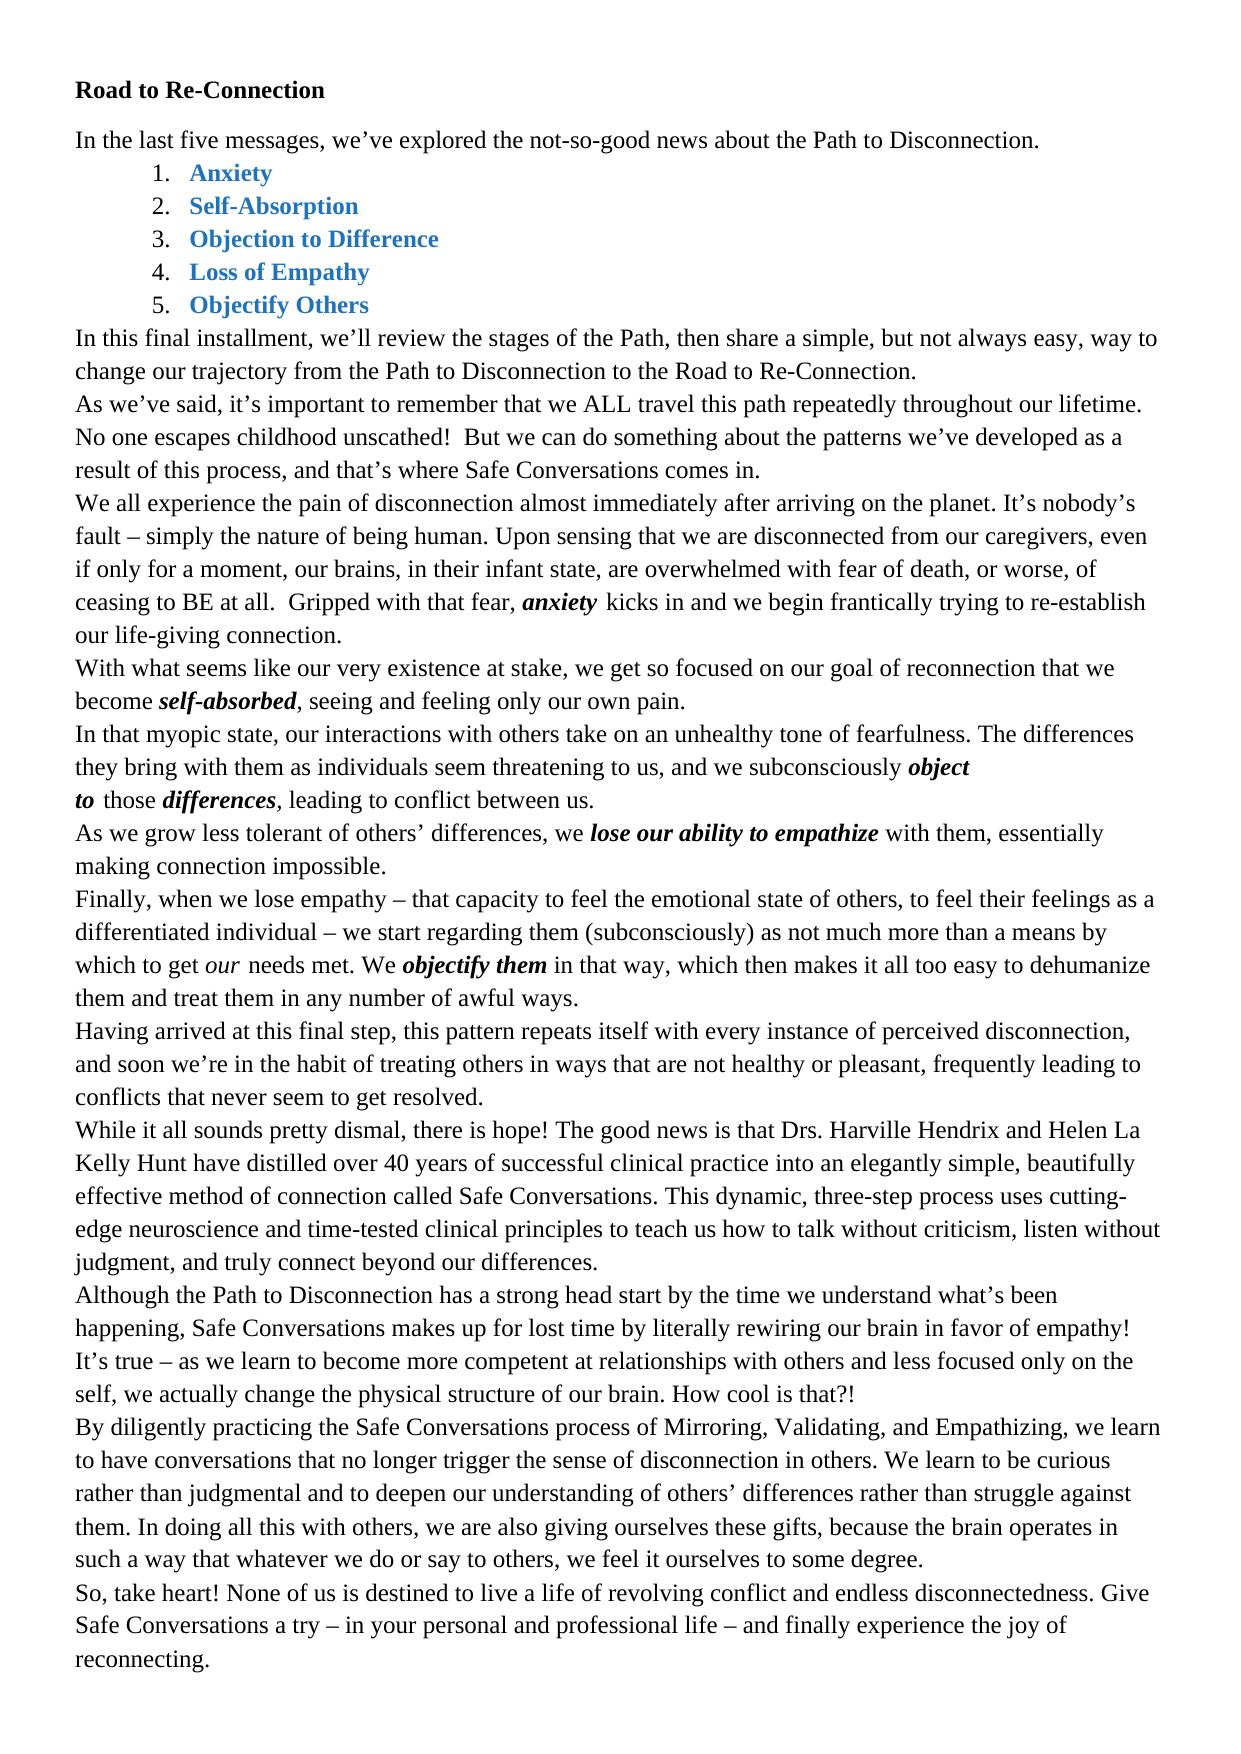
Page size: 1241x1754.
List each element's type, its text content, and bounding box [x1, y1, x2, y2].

list Objectify Others [152, 290, 1165, 318]
text By diligently practicing the Safe Conversations process of Mirroring, Validating, and Empathizing, we learn to have conversations that no longer trigger the sense of disconnection in others. We learn to be curious rather than judgmental and to deepen our understanding of others’ differences rather than struggle against them. In doing all this with others, we are also giving ourselves these gifts, because the brain operates in such a way that whatever we do or say to others, we feel it ourselves to some degree. [75, 1412, 1165, 1573]
text In the last five messages, we’ve explored the not-so-good news about the Path to Disconnection. [75, 125, 1165, 153]
list Loss of Empathy [152, 257, 1165, 286]
text So, take heart! None of us is destined to live a life of revolving conflict and endless disconnectedness. Give Safe Conversations a try – in your personal and professional life – and finally experience the joy of reconnecting. [75, 1578, 1165, 1672]
text We all experience the pain of disconnection almost immediately after arriving on the planet. It’s nobody’s fault – simply the nature of being human. Upon sensing that we are disconnected from our caregivers, even if only for a moment, our brains, in their infant state, are overwhelmed with fear of death, or worse, of ceasing to BE at all. Gripped with that fear, anxiety kicks in and we begin frantically trying to re-establish our life-giving connection. [75, 488, 1165, 649]
text Having arrived at this final step, this pattern repeats itself with every instance of perceived disconnection, and soon we’re in the habit of treating others in ways that are not healthy or pleasant, frequently leading to conflicts that never seem to get resolved. [75, 1016, 1165, 1111]
text While it all sounds pretty dismal, there is hope! The good news is that Drs. Harville Hendrix and Helen La Kelly Hunt have distilled over 40 years of successful clinical practice into an elegantly simple, beautifully effective method of connection called Safe Conversations. This dynamic, three-step process uses cutting-edge neuroscience and time-tested clinical principles to teach us how to talk without criticism, listen without judgment, and truly connect beyond our differences. [75, 1115, 1165, 1276]
text As we grow less tolerant of others’ differences, we lose our ability to empathize with them, essentially making connection impossible. [75, 818, 1165, 880]
list Anxiety [152, 158, 1165, 186]
text In that myopic state, our interactions with others take on an unhealthy tone of fearfulness. The differences they bring with them as individuals seem threatening to us, and we subconsciously object to those differences, leading to conflict between us. [75, 719, 1165, 814]
text Road to Re-Connection [75, 75, 1165, 104]
text With what seems like our very existence at stake, we get so focused on our goal of reconnection that we become self-absorbed, seeing and feeling only our own pain. [75, 653, 1165, 715]
list Objection to Difference [152, 224, 1165, 252]
text Finally, when we lose empathy – that capacity to feel the emotional state of others, to feel their feelings as a differentiated individual – we start regarding them (subconsciously) as not much more than a means by which to get our needs met. We objectify them in that way, which then makes it all too easy to dehumanize them and treat them in any number of awful ways. [75, 884, 1165, 1012]
text As we’ve said, it’s important to remember that we ALL travel this path repeatedly throughout our lifetime. No one escapes childhood unscathed! But we can do something about the patterns we’ve developed as a result of this process, and that’s where Safe Conversations comes in. [75, 389, 1165, 484]
list Self-Absorption [152, 191, 1165, 219]
text In this final installment, we’ll review the stages of the Path, then share a simple, but not always easy, way to change our trajectory from the Path to Disconnection to the Road to Re-Connection. [75, 323, 1165, 384]
text Although the Path to Disconnection has a strong head start by the time we understand what’s been happening, Safe Conversations makes up for lost time by literally rewiring our brain in favor of empathy! It’s true – as we learn to become more competent at relationships with others and less focused only on the self, we actually change the physical structure of our brain. How cool is that?! [75, 1280, 1165, 1408]
